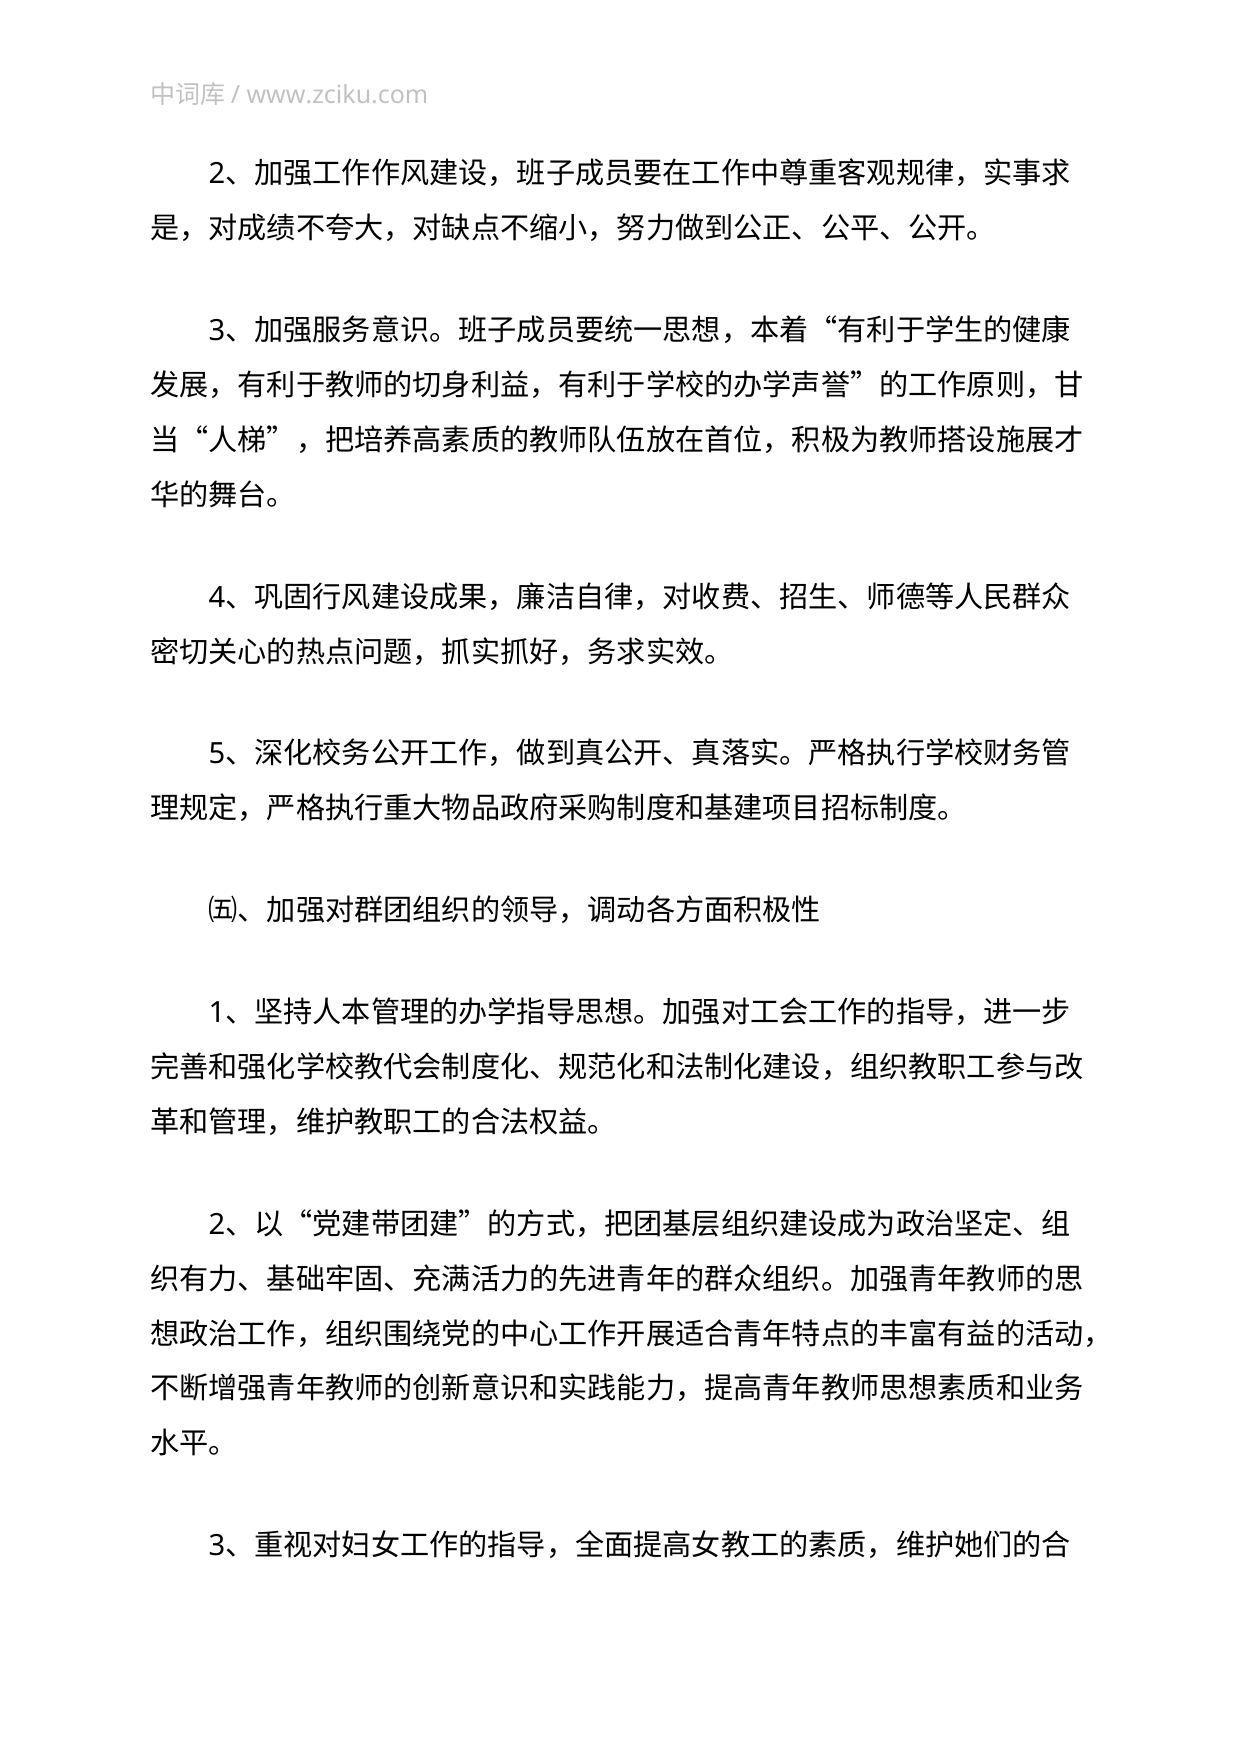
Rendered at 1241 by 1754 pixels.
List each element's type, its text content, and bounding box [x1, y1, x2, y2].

text ㈤、加强对群团组织的领导，调动各方面积极性 [150, 887, 1090, 929]
text 5、深化校务公开工作，做到真公开、真落实。严格执行学校财务管理规定，严格执行重大物品政府采购制度和基建项目招标制度。 [150, 730, 1090, 827]
text 3、加强服务意识。班子成员要统一思想，本着“有利于学生的健康发展，有利于教师的切身利益，有利于学校的办学声誉”的工作原则，甘当“人梯”，把培养高素质的教师队伍放在首位，积极为教师搭设施展才华的舞台。 [150, 307, 1090, 514]
text 2、以“党建带团建”的方式，把团基层组织建设成为政治坚定、组织有力、基础牢固、充满活力的先进青年的群众组织。加强青年教师的思想政治工作，组织围绕党的中心工作开展适合青年特点的丰富有益的活动，不断增强青年教师的创新意识和实践能力，提高青年教师思想素质和业务水平。 [150, 1200, 1090, 1462]
text 4、巩固行风建设成果，廉洁自律，对收费、招生、师德等人民群众密切关心的热点问题，抓实抓好，务求实效。 [150, 573, 1090, 671]
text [150, 1522, 1090, 1564]
text 2、加强工作作风建设，班子成员要在工作中尊重客观规律，实事求是，对成绩不夸大，对缺点不缩小，努力做到公正、公平、公开。 [150, 150, 1090, 247]
text 1、坚持人本管理的办学指导思想。加强对工会工作的指导，进一步完善和强化学校教代会制度化、规范化和法制化建设，组织教职工参与改革和管理，维护教职工的合法权益。 [150, 989, 1090, 1141]
